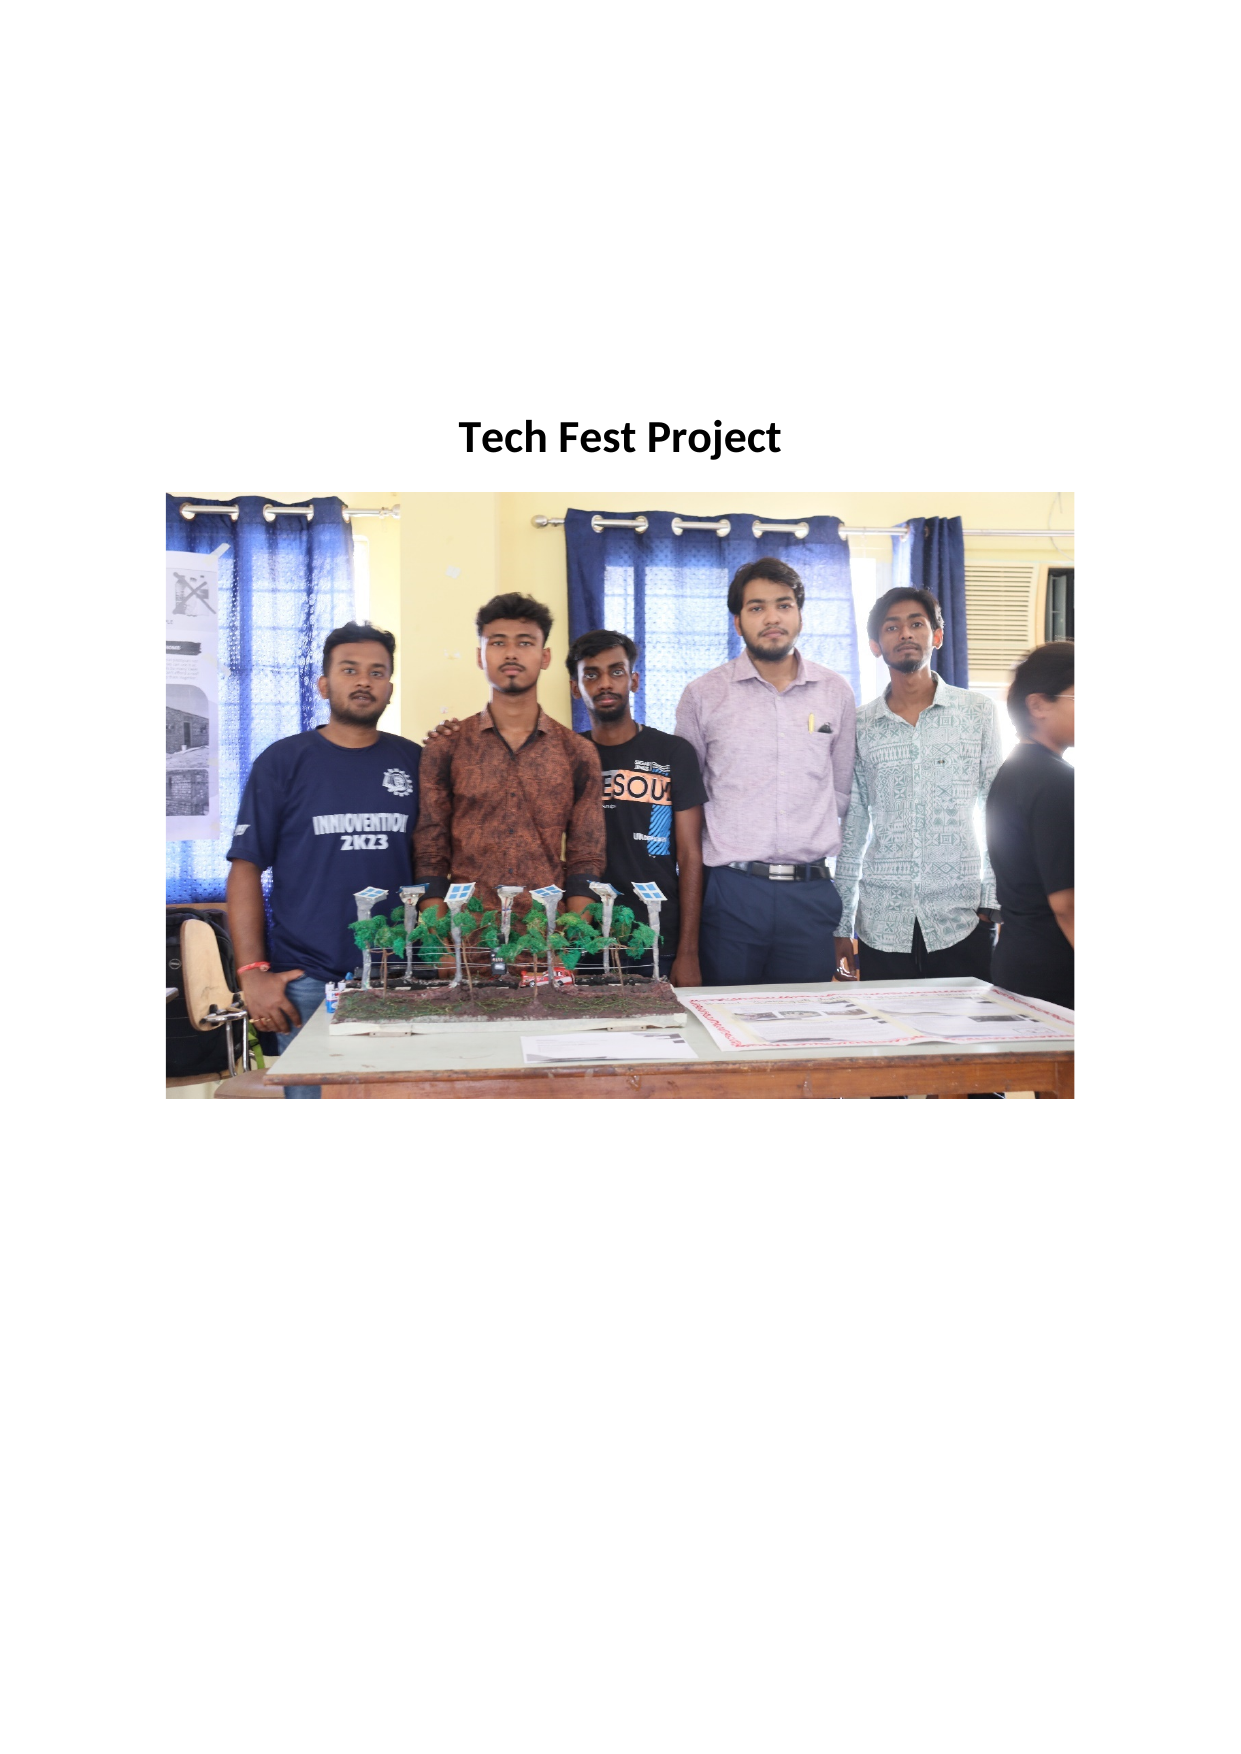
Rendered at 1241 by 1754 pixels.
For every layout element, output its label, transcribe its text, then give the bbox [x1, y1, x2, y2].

picture [165, 492, 1075, 1099]
text Tech Fest Project [150, 408, 1090, 464]
